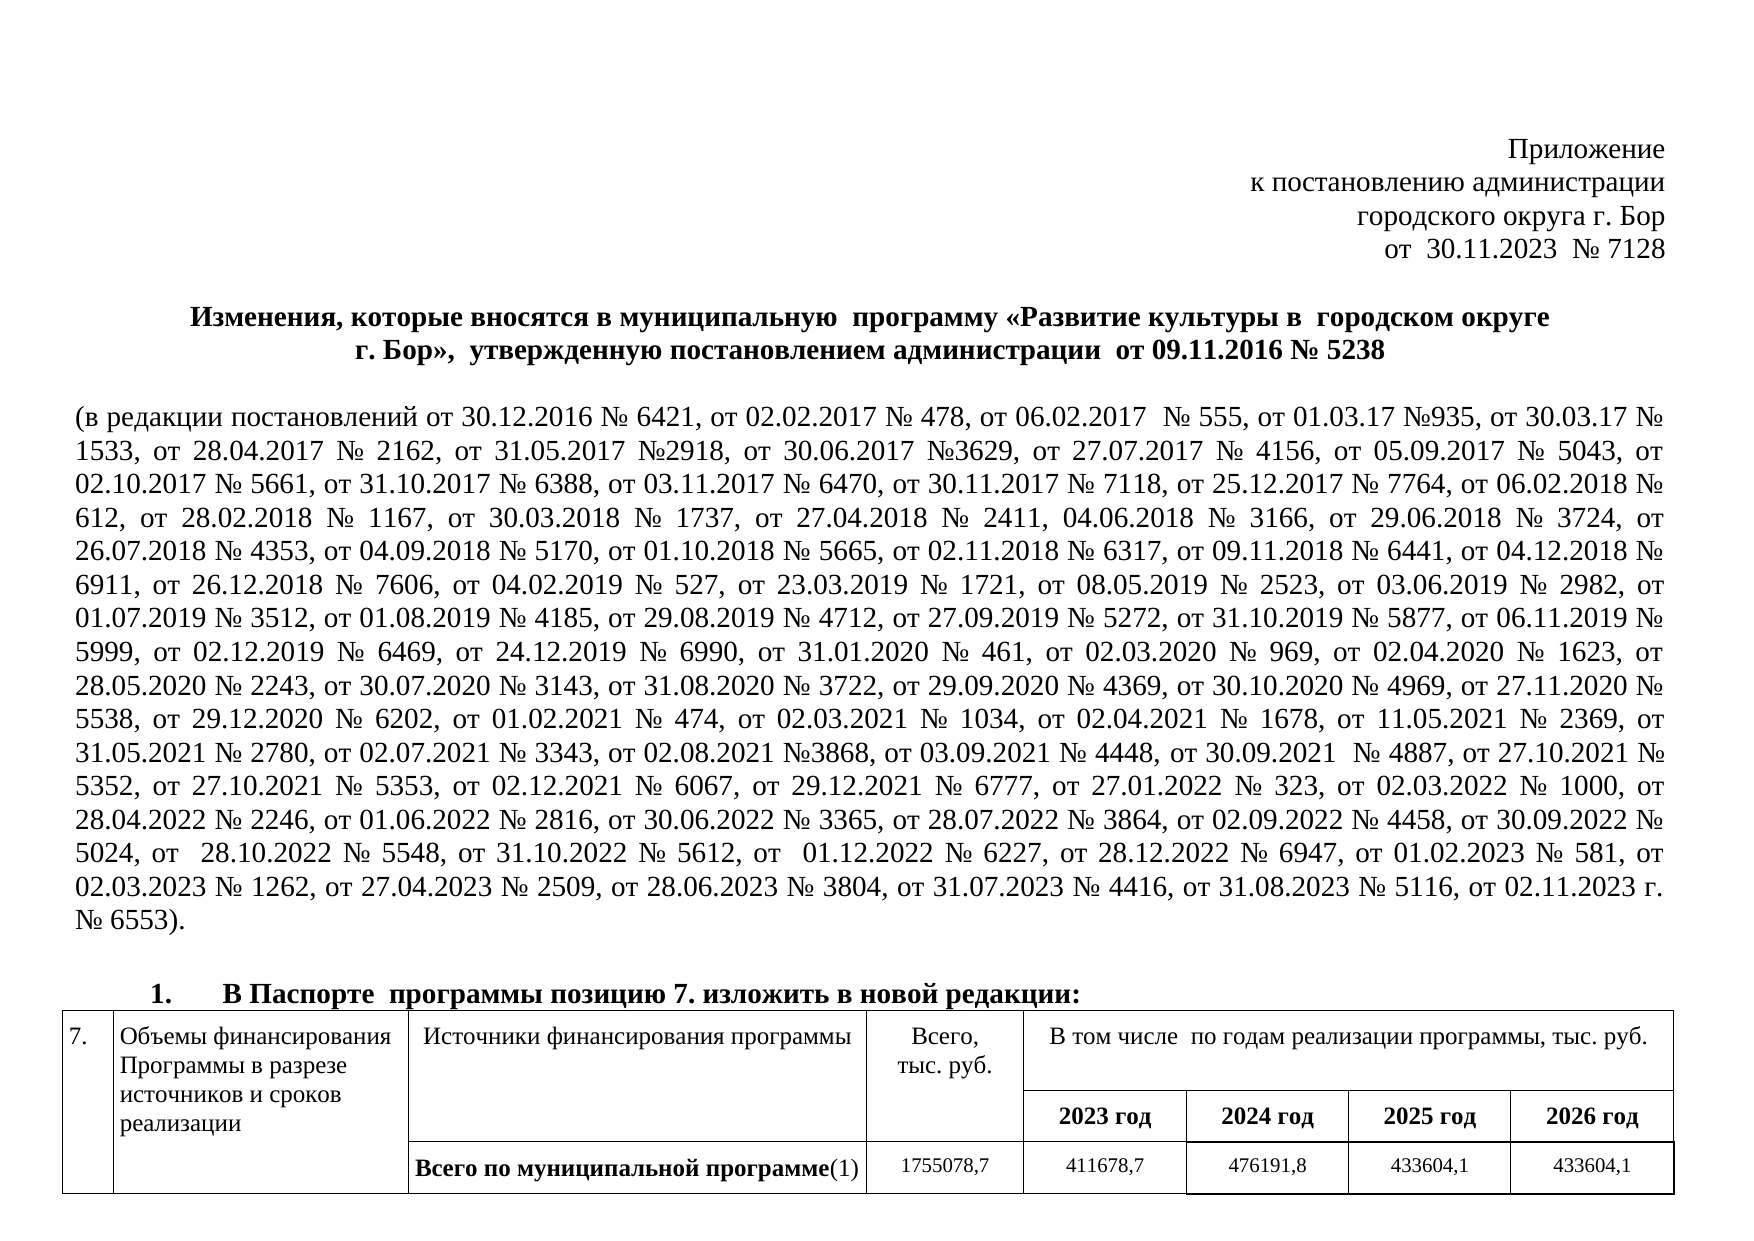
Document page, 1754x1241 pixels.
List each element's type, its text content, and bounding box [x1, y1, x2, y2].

table_header Источники финансирования программы [409, 1011, 866, 1141]
table_cell 411678,7 [1024, 1142, 1186, 1193]
table_cell 2024 год [1187, 1091, 1348, 1141]
table_cell 433604,1 [1511, 1143, 1673, 1193]
table_header Объемы финансирования Программы в разрезе источников и сроков реализации [114, 1011, 408, 1193]
table_cell 2023 год [1024, 1091, 1186, 1141]
table_cell 2026 год [1511, 1091, 1673, 1141]
list В Паспорте программы позицию 7. изложить в новой редакции: [75, 976, 1665, 1010]
text к постановлению администрации [75, 164, 1665, 198]
text (в редакции постановлений от 30.12.2016 № 6421, от 02.02.2017 № 478, от 06.02.2017 № 555, от 01.03.17 №935, от 30.03.17 № 1533, от 28.04.2017 № 2162, от 31.05.2017 №2918, от 30.06.2017 №3629, от 27.07.2017 № 4156, от 05.09.2017 № 5043, от 02.10.2017 № 5661, от 31.10.2017 № 6388, от 03.11.2017 № 6470, от 30.11.2017 № 7118, от 25.12.2017 № 7764, от 06.02.2018 № 612, от 28.02.2018 № 1167, от 30.03.2018 № 1737, от 27.04.2018 № 2411, 04.06.2018 № 3166, от 29.06.2018 № 3724, от 26.07.2018 № 4353, от 04.09.2018 № 5170, от 01.10.2018 № 5665, от 02.11.2018 № 6317, от 09.11.2018 № 6441, от 04.12.2018 № 6911, от 26.12.2018 № 7606, от 04.02.2019 № 527, от 23.03.2019 № 1721, от 08.05.2019 № 2523, от 03.06.2019 № 2982, от 01.07.2019 № 3512, от 01.08.2019 № 4185, от 29.08.2019 № 4712, от 27.09.2019 № 5272, от 31.10.2019 № 5877, от 06.11.2019 № 5999, от 02.12.2019 № 6469, от 24.12.2019 № 6990, от 31.01.2020 № 461, от 02.03.2020 № 969, от 02.04.2020 № 1623, от 28.05.2020 № 2243, от 30.07.2020 № 3143, от 31.08.2020 № 3722, от 29.09.2020 № 4369, от 30.10.2020 № 4969, от 27.11.2020 № 5538, от 29.12.2020 № 6202, от 01.02.2021 № 474, от 02.03.2021 № 1034, от 02.04.2021 № 1678, от 11.05.2021 № 2369, от 31.05.2021 № 2780, от 02.07.2021 № 3343, от 02.08.2021 №3868, от 03.09.2021 № 4448, от 30.09.2021 № 4887, от 27.10.2021 № 5352, от 27.10.2021 № 5353, от 02.12.2021 № 6067, от 29.12.2021 № 6777, от 27.01.2022 № 323, от 02.03.2022 № 1000, от 28.04.2022 № 2246, от 01.06.2022 № 2816, от 30.06.2022 № 3365, от 28.07.2022 № 3864, от 02.09.2022 № 4458, от 30.09.2022 № 5024, от 28.10.2022 № 5548, от 31.10.2022 № 5612, от 01.12.2022 № 6227, от 28.12.2022 № 6947, от 01.02.2023 № 581, от 02.03.2023 № 1262, от 27.04.2023 № 2509, от 28.06.2023 № 3804, от 31.07.2023 № 4416, от 31.08.2023 № 5116, от 02.11.2023 г. № 6553). [75, 399, 1665, 936]
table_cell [409, 1142, 866, 1193]
table_cell 433604,1 [1349, 1143, 1510, 1193]
table_header Всего, тыс. руб. [867, 1011, 1023, 1141]
table_header В том числе по годам реализации программы, тыс. руб. [1024, 1011, 1673, 1089]
text г. Бор», утвержденную постановлением администрации от 09.11.2016 № 5238 [75, 332, 1665, 366]
text от 30.11.2023 № 7128 [75, 232, 1665, 265]
table_cell 2025 год [1349, 1091, 1510, 1141]
table_header 7. [63, 1011, 113, 1193]
text Приложение [75, 131, 1665, 164]
text городского округа г. Бор [75, 198, 1665, 232]
text Изменения, которые вносятся в муниципальную программу «Развитие культуры в городском округе [75, 299, 1665, 332]
table_cell 1755078,7 [867, 1142, 1023, 1193]
table_cell 476191,8 [1187, 1143, 1348, 1193]
